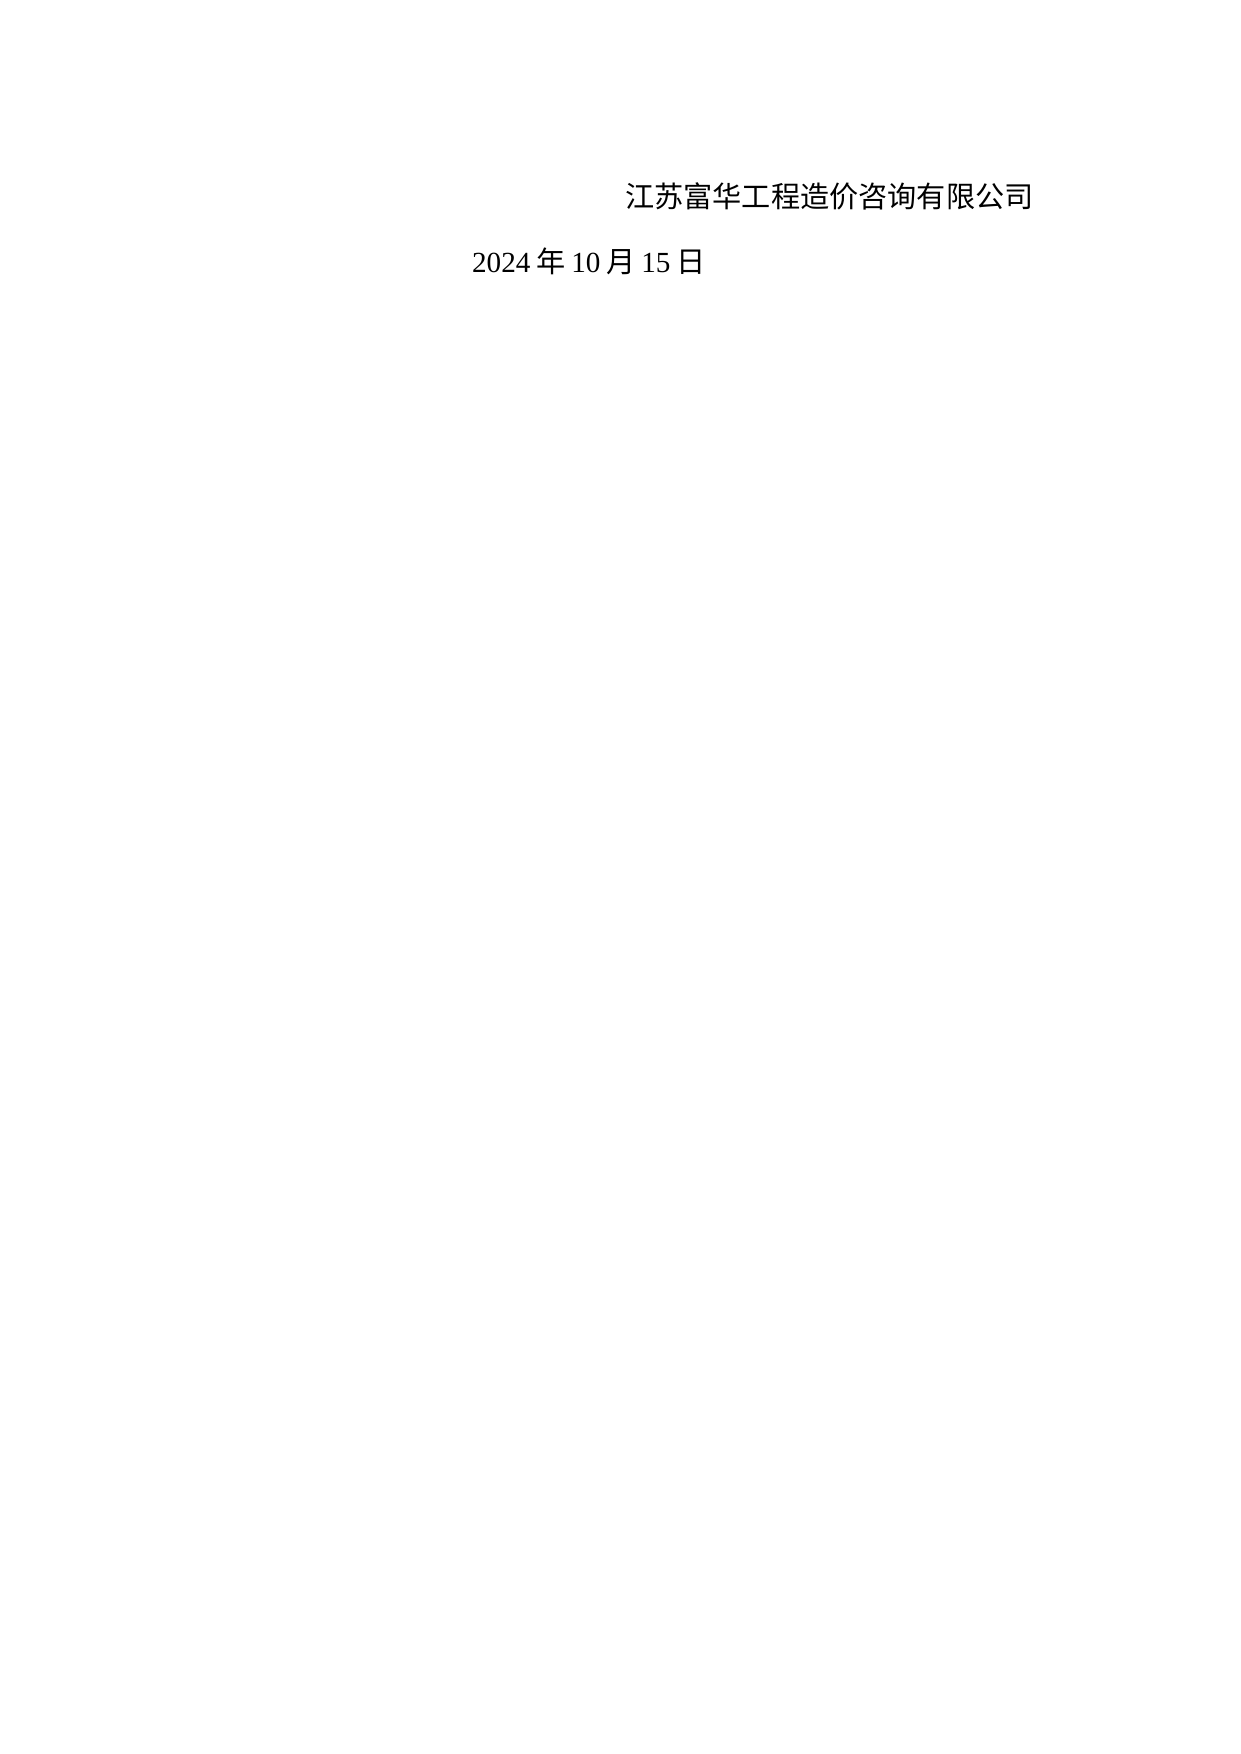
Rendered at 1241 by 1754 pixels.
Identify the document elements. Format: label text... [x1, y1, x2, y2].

text 2024年10月15日 [187, 227, 1053, 292]
text 江苏富华工程造价咨询有限公司 [187, 162, 1053, 227]
